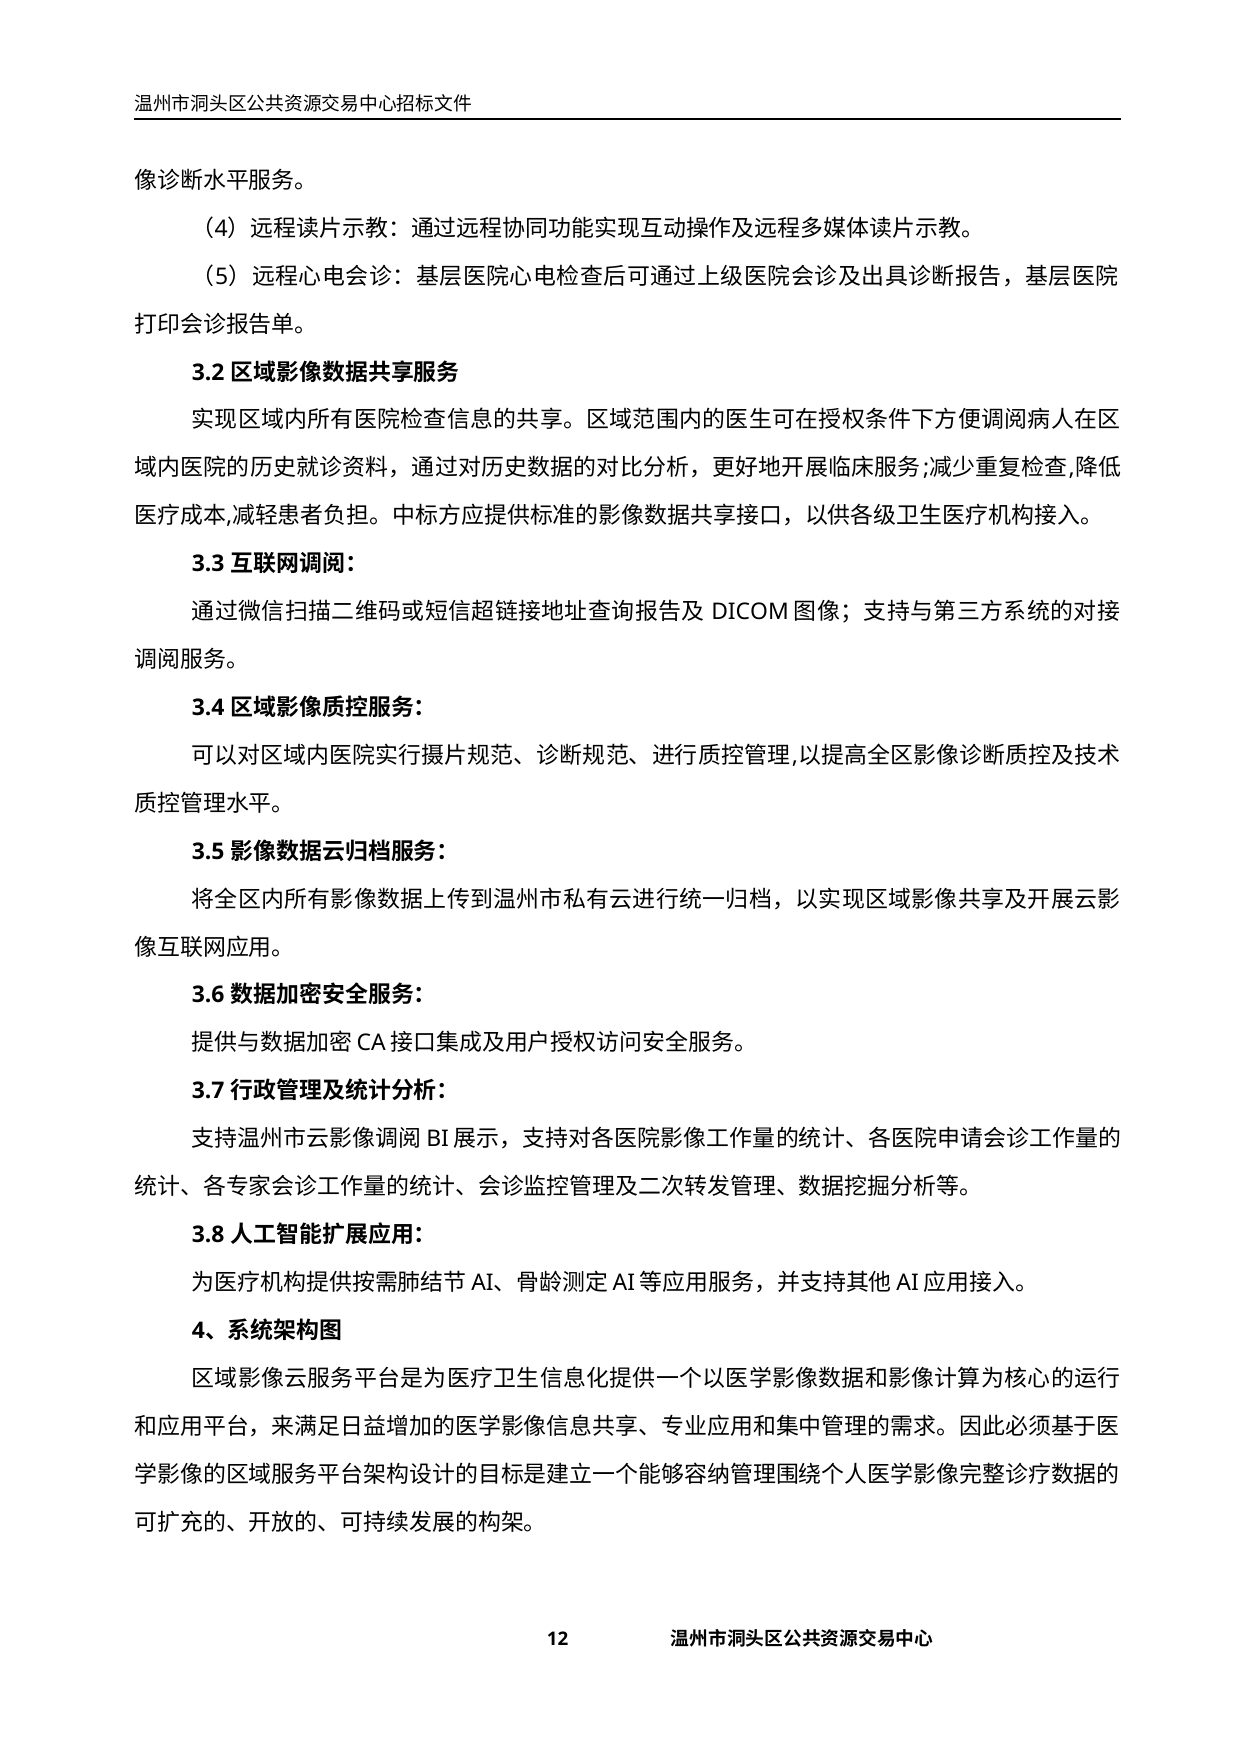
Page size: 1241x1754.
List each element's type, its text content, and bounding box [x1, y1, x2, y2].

text 3.6 数据加密安全服务： [134, 964, 1121, 1012]
text 区域影像云服务平台是为医疗卫生信息化提供一个以医学影像数据和影像计算为核心的运行和应用平台，来满足日益增加的医学影像信息共享、专业应用和集中管理的需求。因此必须基于医学影像的区域服务平台架构设计的目标是建立一个能够容纳管理围绕个人医学影像完整诊疗数据的可扩充的、开放的、可持续发展的构架。 [134, 1348, 1121, 1539]
text 3.4 区域影像质控服务： [134, 677, 1121, 725]
text 4、系统架构图 [134, 1300, 1121, 1348]
text 可以对区域内医院实行摄片规范、诊断规范、进行质控管理,以提高全区影像诊断质控及技术质控管理水平。 [134, 725, 1121, 821]
text 3.5 影像数据云归档服务： [134, 821, 1121, 869]
text 3.3 互联网调阅： [134, 533, 1121, 581]
text 通过微信扫描二维码或短信超链接地址查询报告及DICOM图像；支持与第三方系统的对接调阅服务。 [134, 581, 1121, 677]
text 支持温州市云影像调阅BI展示，支持对各医院影像工作量的统计、各医院申请会诊工作量的统计、各专家会诊工作量的统计、会诊监控管理及二次转发管理、数据挖掘分析等。 [134, 1108, 1121, 1204]
text （4）远程读片示教：通过远程协同功能实现互动操作及远程多媒体读片示教。 [134, 198, 1121, 246]
text （5）远程心电会诊：基层医院心电检查后可通过上级医院会诊及出具诊断报告，基层医院打印会诊报告单。 [134, 246, 1121, 342]
text 3.7 行政管理及统计分析： [134, 1060, 1121, 1108]
text 3.8 人工智能扩展应用： [134, 1204, 1121, 1252]
text 3.2 区域影像数据共享服务 [134, 342, 1121, 389]
text 实现区域内所有医院检查信息的共享。区域范围内的医生可在授权条件下方便调阅病人在区域内医院的历史就诊资料，通过对历史数据的对比分析，更好地开展临床服务;减少重复检查,降低医疗成本,减轻患者负担。中标方应提供标准的影像数据共享接口，以供各级卫生医疗机构接入。 [134, 389, 1121, 533]
text 为医疗机构提供按需肺结节AI、骨龄测定AI等应用服务，并支持其他AI应用接入。 [134, 1252, 1121, 1300]
text 将全区内所有影像数据上传到温州市私有云进行统一归档，以实现区域影像共享及开展云影像互联网应用。 [134, 869, 1121, 964]
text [134, 150, 1121, 198]
text 提供与数据加密CA接口集成及用户授权访问安全服务。 [134, 1012, 1121, 1060]
